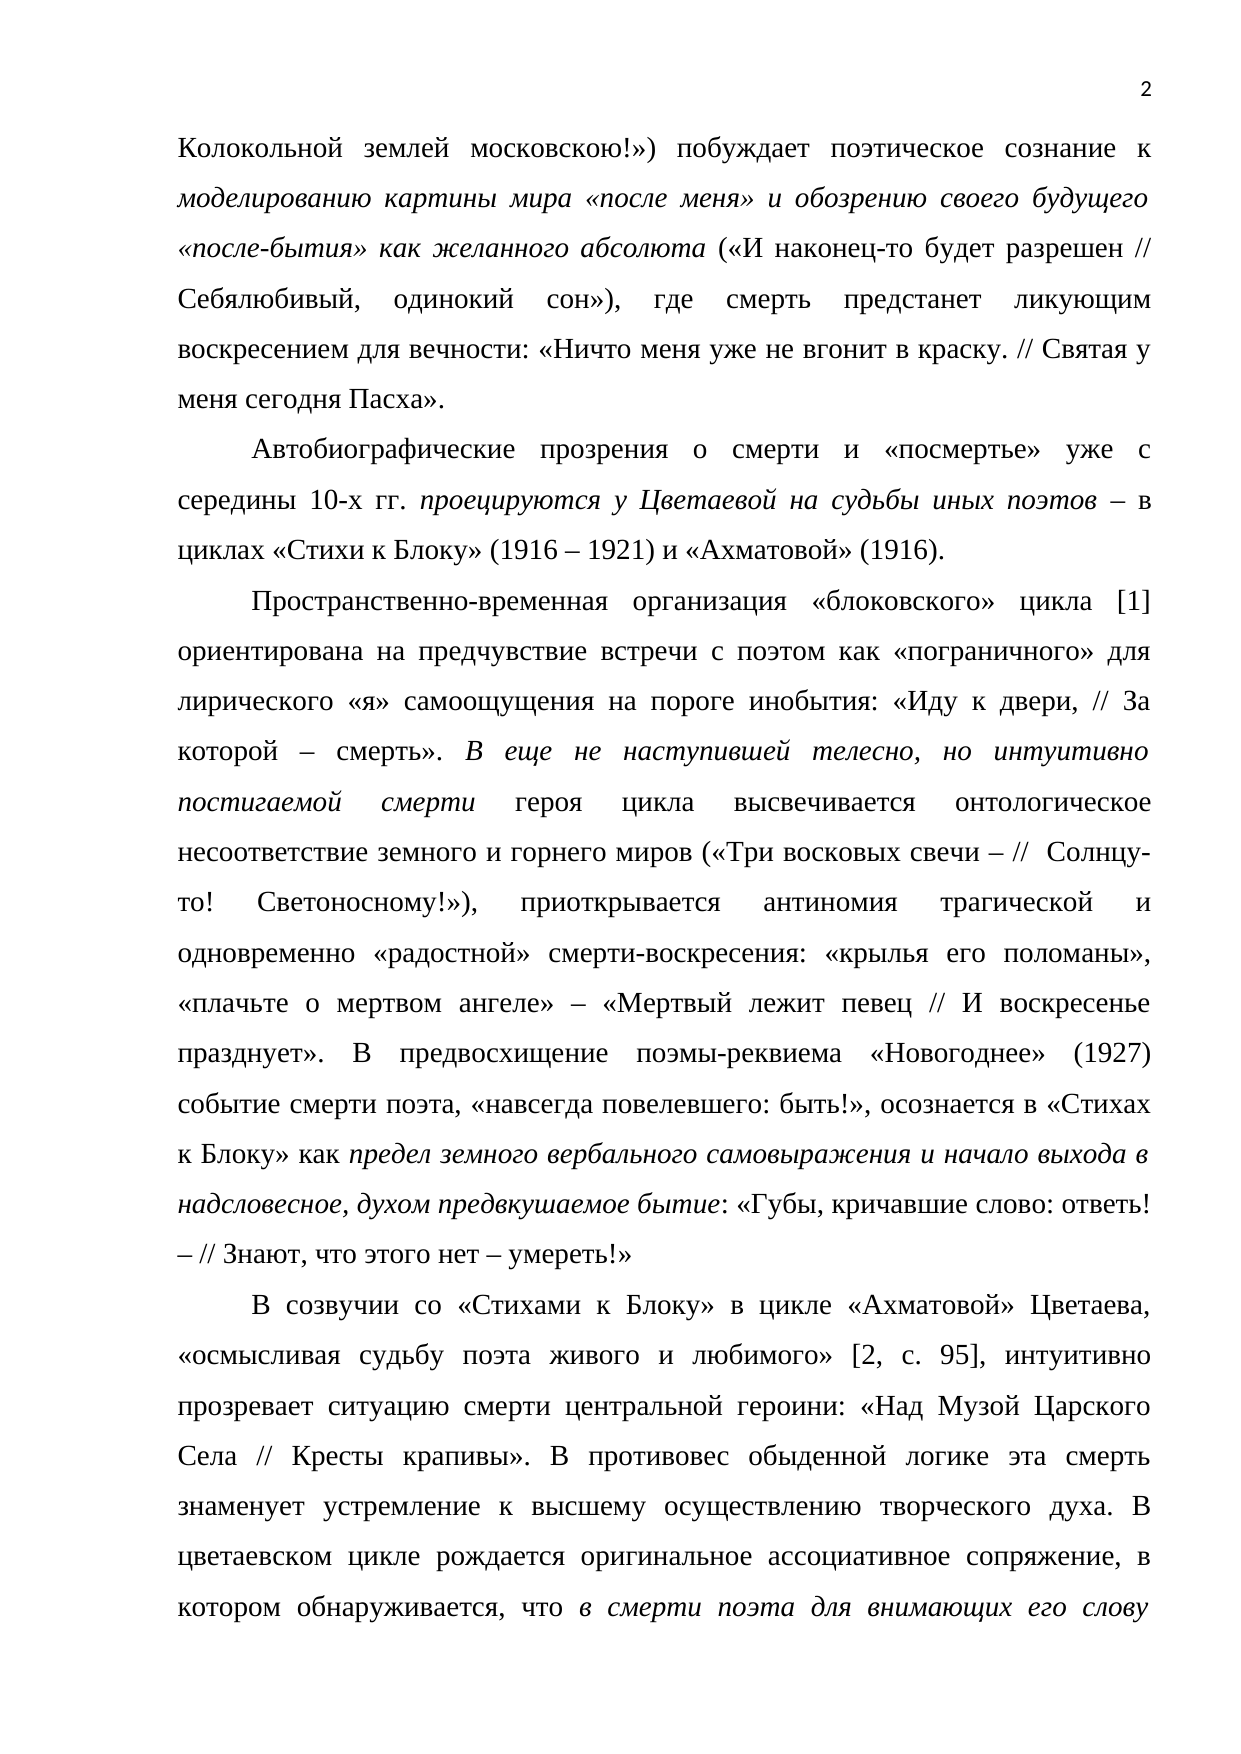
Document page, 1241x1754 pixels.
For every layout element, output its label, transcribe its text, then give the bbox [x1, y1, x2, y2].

text Автобиографические прозрения о смерти и «посмертье» уже с середины 10-х гг. проецируются у Цветаевой на судьбы иных поэтов – в циклах «Стихи к Блоку» (1916 – 1921) и «Ахматовой» (1916). [177, 432, 1152, 566]
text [177, 1287, 1152, 1622]
text Пространственно-временная организация «блоковского» цикла [1] ориентирована на предчувствие встречи с поэтом как «пограничного» для лирического «я» самоощущения на пороге инобытия: «Иду к двери, // За которой – смерть». В еще не наступившей телесно, но интуитивно постигаемой смерти героя цикла высвечивается онтологическое несоответствие земного и горнего миров («Три восковых свечи – // Солнцу-то! Светоносному!»), приоткрывается антиномия трагической и одновременно «радостной» смерти-воскресения: «крылья его поломаны», «плачьте о мертвом ангеле» – «Мертвый лежит певец // И воскресенье празднует». В предвосхищение поэмы-реквиема «Новогоднее» (1927) событие смерти поэта, «навсегда повелевшего: быть!», осознается в «Стихах к Блоку» как предел земного вербального самовыражения и начало выхода в надсловесное, духом предвкушаемое бытие: «Губы, кричавшие слово: ответь! – // Знают, что этого нет – умереть!» [177, 583, 1152, 1270]
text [177, 130, 1152, 415]
